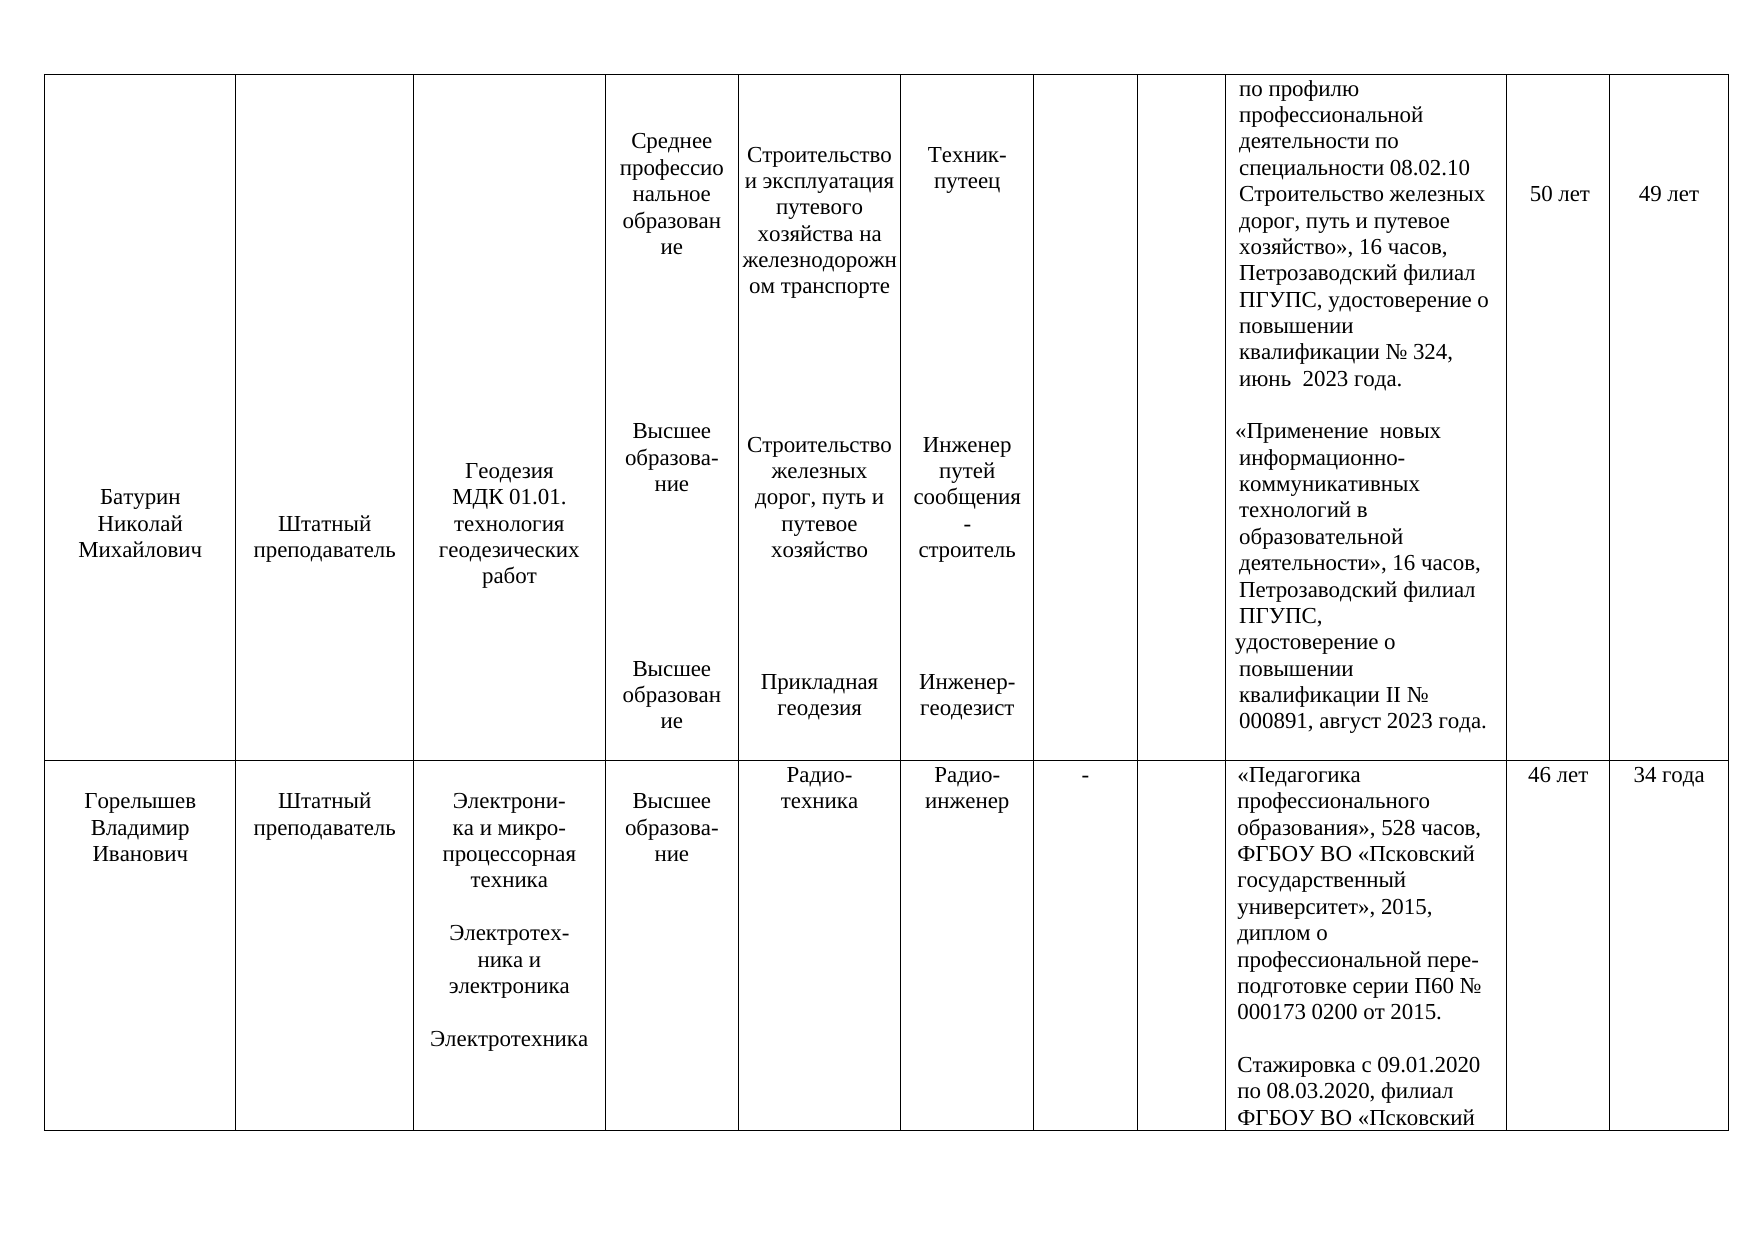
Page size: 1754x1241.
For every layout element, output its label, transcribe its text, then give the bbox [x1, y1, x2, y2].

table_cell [236, 761, 413, 1130]
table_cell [236, 75, 413, 760]
table_cell 49 лет [1610, 75, 1728, 760]
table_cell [739, 75, 900, 760]
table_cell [606, 761, 738, 1130]
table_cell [1226, 761, 1506, 1130]
table_cell 34 года [1610, 761, 1728, 1130]
table_cell - [1034, 761, 1137, 1130]
table_cell [1034, 75, 1137, 760]
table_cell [1226, 75, 1506, 760]
table_cell [1138, 761, 1225, 1130]
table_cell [901, 75, 1033, 760]
table_cell 50 лет [1507, 75, 1609, 760]
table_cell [414, 761, 605, 1130]
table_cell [45, 761, 235, 1130]
table_cell Радио- техника [739, 761, 900, 1130]
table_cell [414, 75, 605, 760]
table_cell [1138, 75, 1225, 760]
table_cell 46 лет [1507, 761, 1609, 1130]
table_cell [606, 75, 738, 760]
table_cell Радио- инженер [901, 761, 1033, 1130]
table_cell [45, 75, 235, 760]
